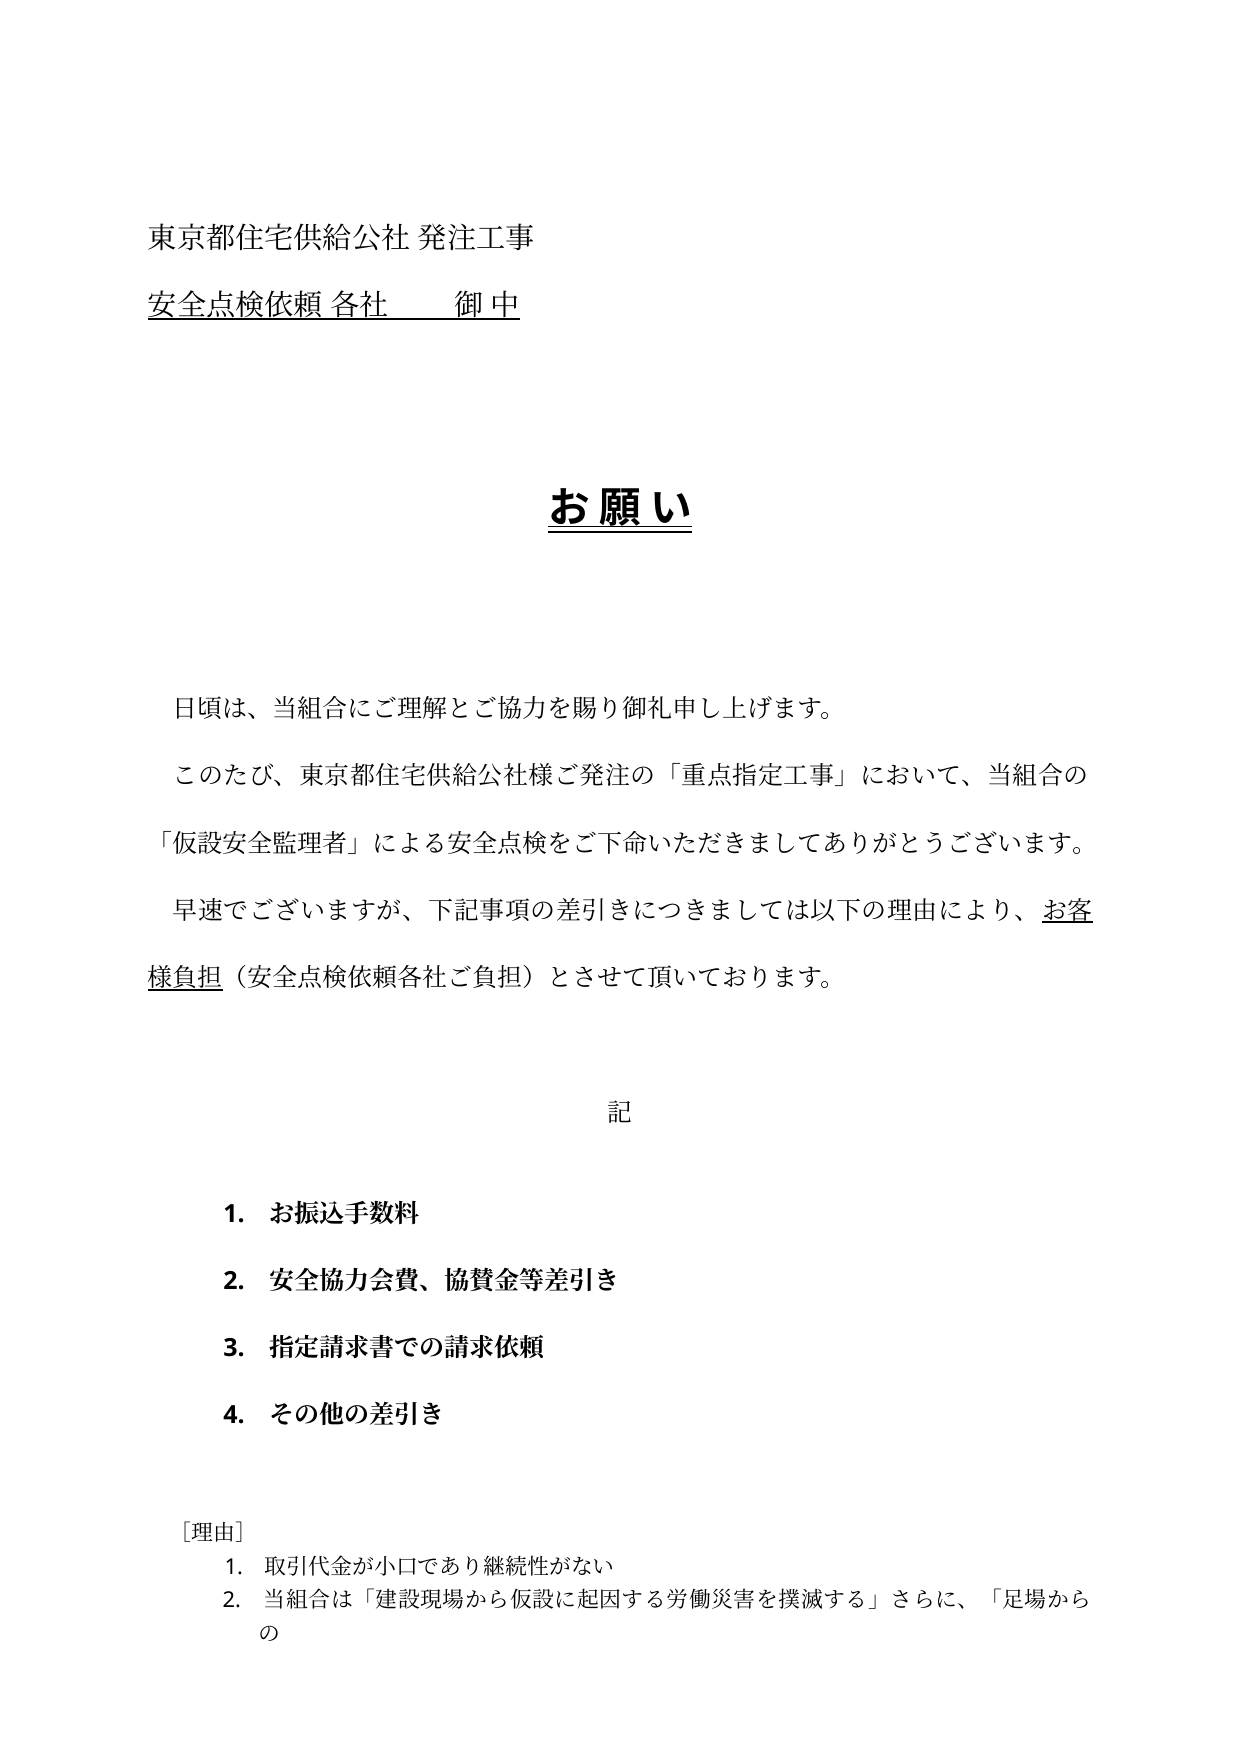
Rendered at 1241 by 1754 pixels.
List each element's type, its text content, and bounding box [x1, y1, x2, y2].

text 2. 安全協力会費、協賛金等差引き [148, 1245, 1092, 1312]
text 安全点検依頼 各社 御 中 [148, 269, 1092, 337]
text このたび、東京都住宅供給公社様ご発注の「重点指定工事」において、当組合の「仮設安全監理者」による安全点検をご下命いただきましてありがとうございます。 [148, 740, 1092, 875]
text 4. その他の差引き [148, 1379, 1092, 1447]
text 東京都住宅供給公社 発注工事 [148, 202, 1092, 269]
text 早速でございますが、下記事項の差引きにつきましては以下の理由により、お客様負担（安全点検依頼各社ご負担）とさせて頂いております。 [148, 875, 1092, 1009]
text 3. 指定請求書での請求依頼 [148, 1312, 1092, 1379]
subtitle 記 [148, 1077, 1092, 1144]
text 1. お振込手数料 [148, 1178, 1092, 1245]
text 日頃は、当組合にご理解とご協力を賜り御礼申し上げます。 [148, 673, 1092, 740]
text お 願 い [148, 471, 1092, 538]
text 1. 取引代金が小口であり継続性がない [148, 1548, 1092, 1581]
text 2. 当組合は「建設現場から仮設に起因する労働災害を撲滅する」さらに、「足場からの [222, 1581, 1092, 1649]
text ［理由］ [148, 1514, 1092, 1548]
